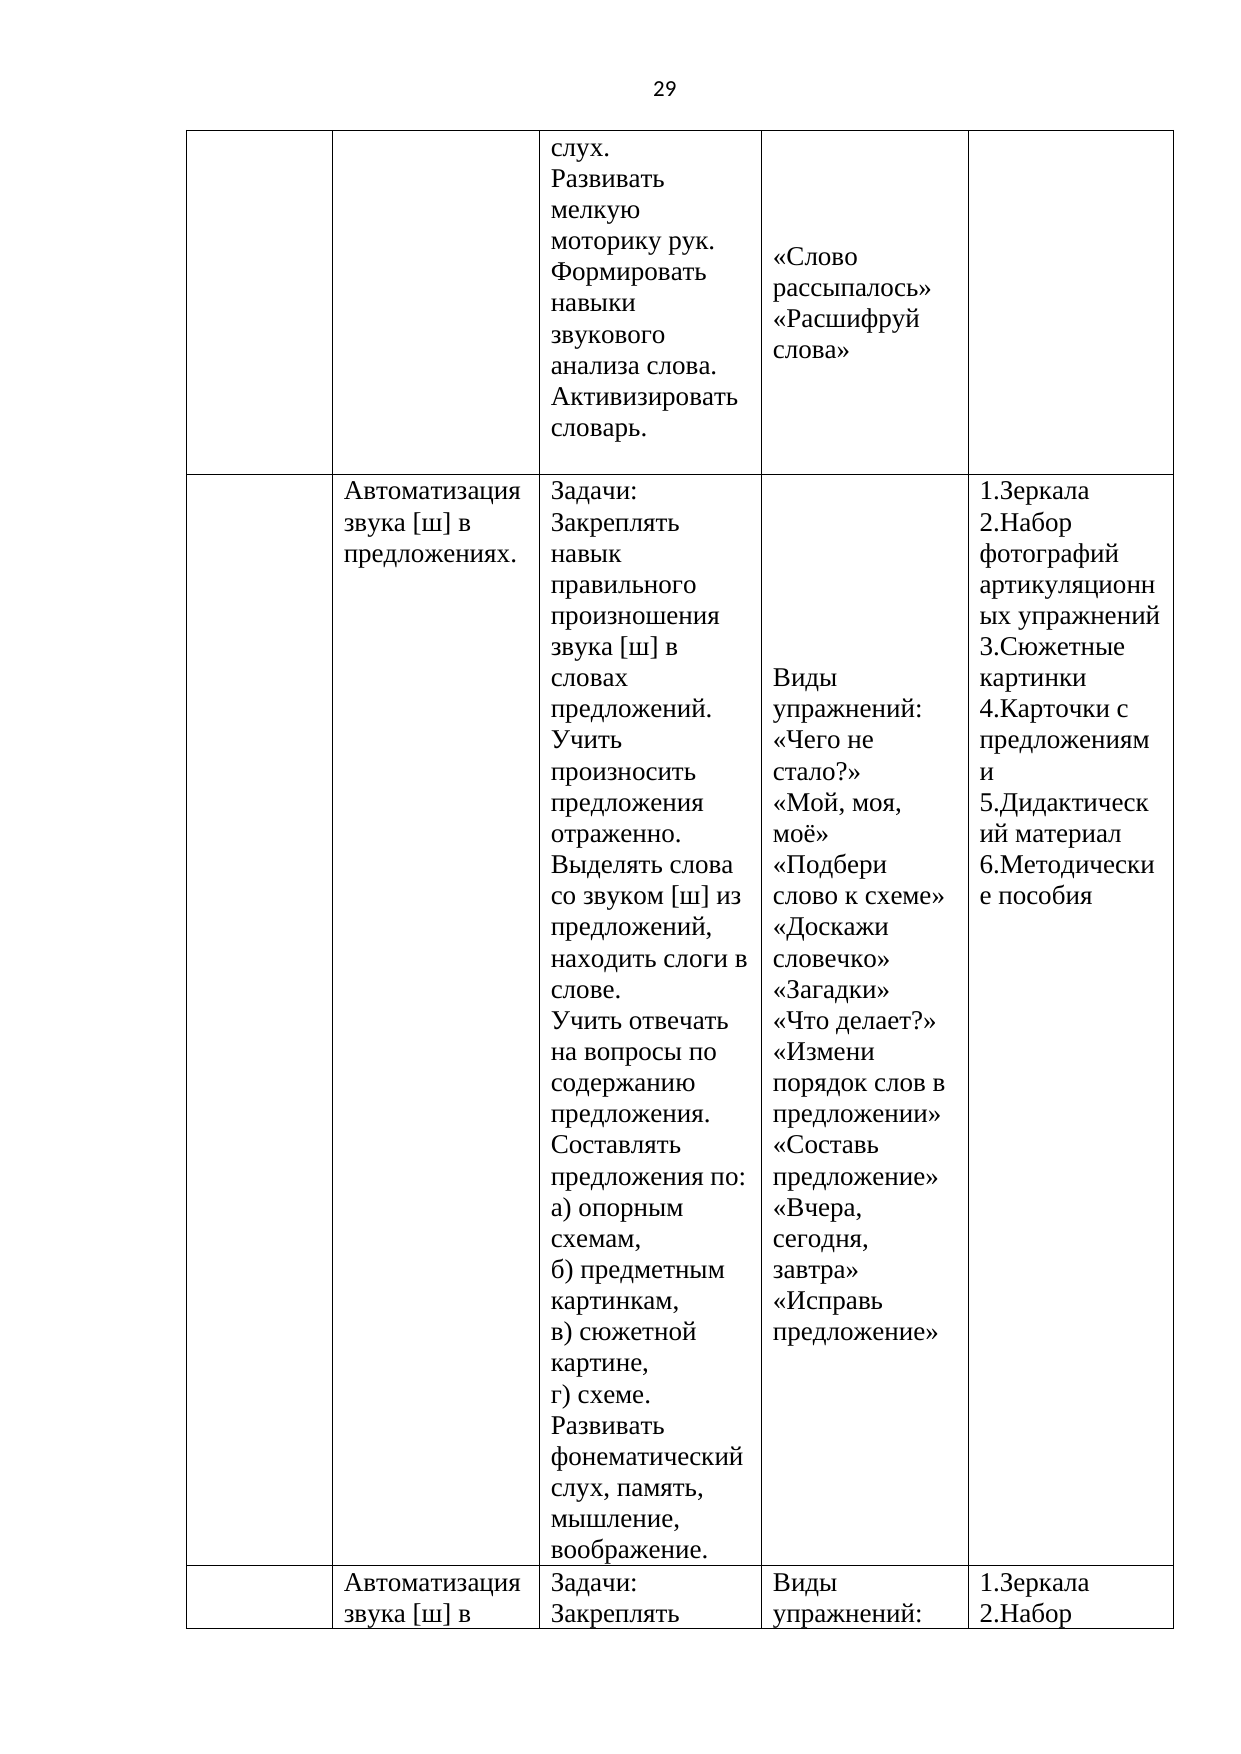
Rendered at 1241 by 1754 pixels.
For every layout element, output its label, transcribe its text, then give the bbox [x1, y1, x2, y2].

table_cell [969, 131, 1173, 473]
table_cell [762, 1566, 968, 1628]
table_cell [333, 131, 539, 473]
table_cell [333, 1566, 539, 1628]
table_cell [187, 475, 332, 1564]
table_cell [187, 1566, 332, 1628]
table_cell Виды упражнений: «Чего не стало?» «Мой, моя, моё» «Подбери слово к схеме» «Доскажи словечко» «Загадки» «Что делает?» «Измени порядок слов в предложении» «Составь предложение» «Вчера, сегодня, завтра» «Исправь предложение» [762, 475, 968, 1564]
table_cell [540, 131, 761, 473]
table_cell Задачи: Закреплять навык правильного произношения звука [ш] в словах предложений. Учить произносить предложения отраженно. Выделять слова со звуком [ш] из предложений, находить слоги в слове. Учить отвечать на вопросы по содержанию предложения. Составлять предложения по: а) опорным схемам, б) предметным картинкам, в) сюжетной картине, г) схеме. Развивать фонематический слух, память, мышление, воображение. [540, 475, 761, 1564]
table_cell Автоматизация звука [ш] в предложениях. [333, 475, 539, 1564]
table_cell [762, 131, 968, 473]
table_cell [540, 1566, 761, 1628]
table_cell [969, 1566, 1173, 1628]
table_cell [187, 131, 332, 473]
